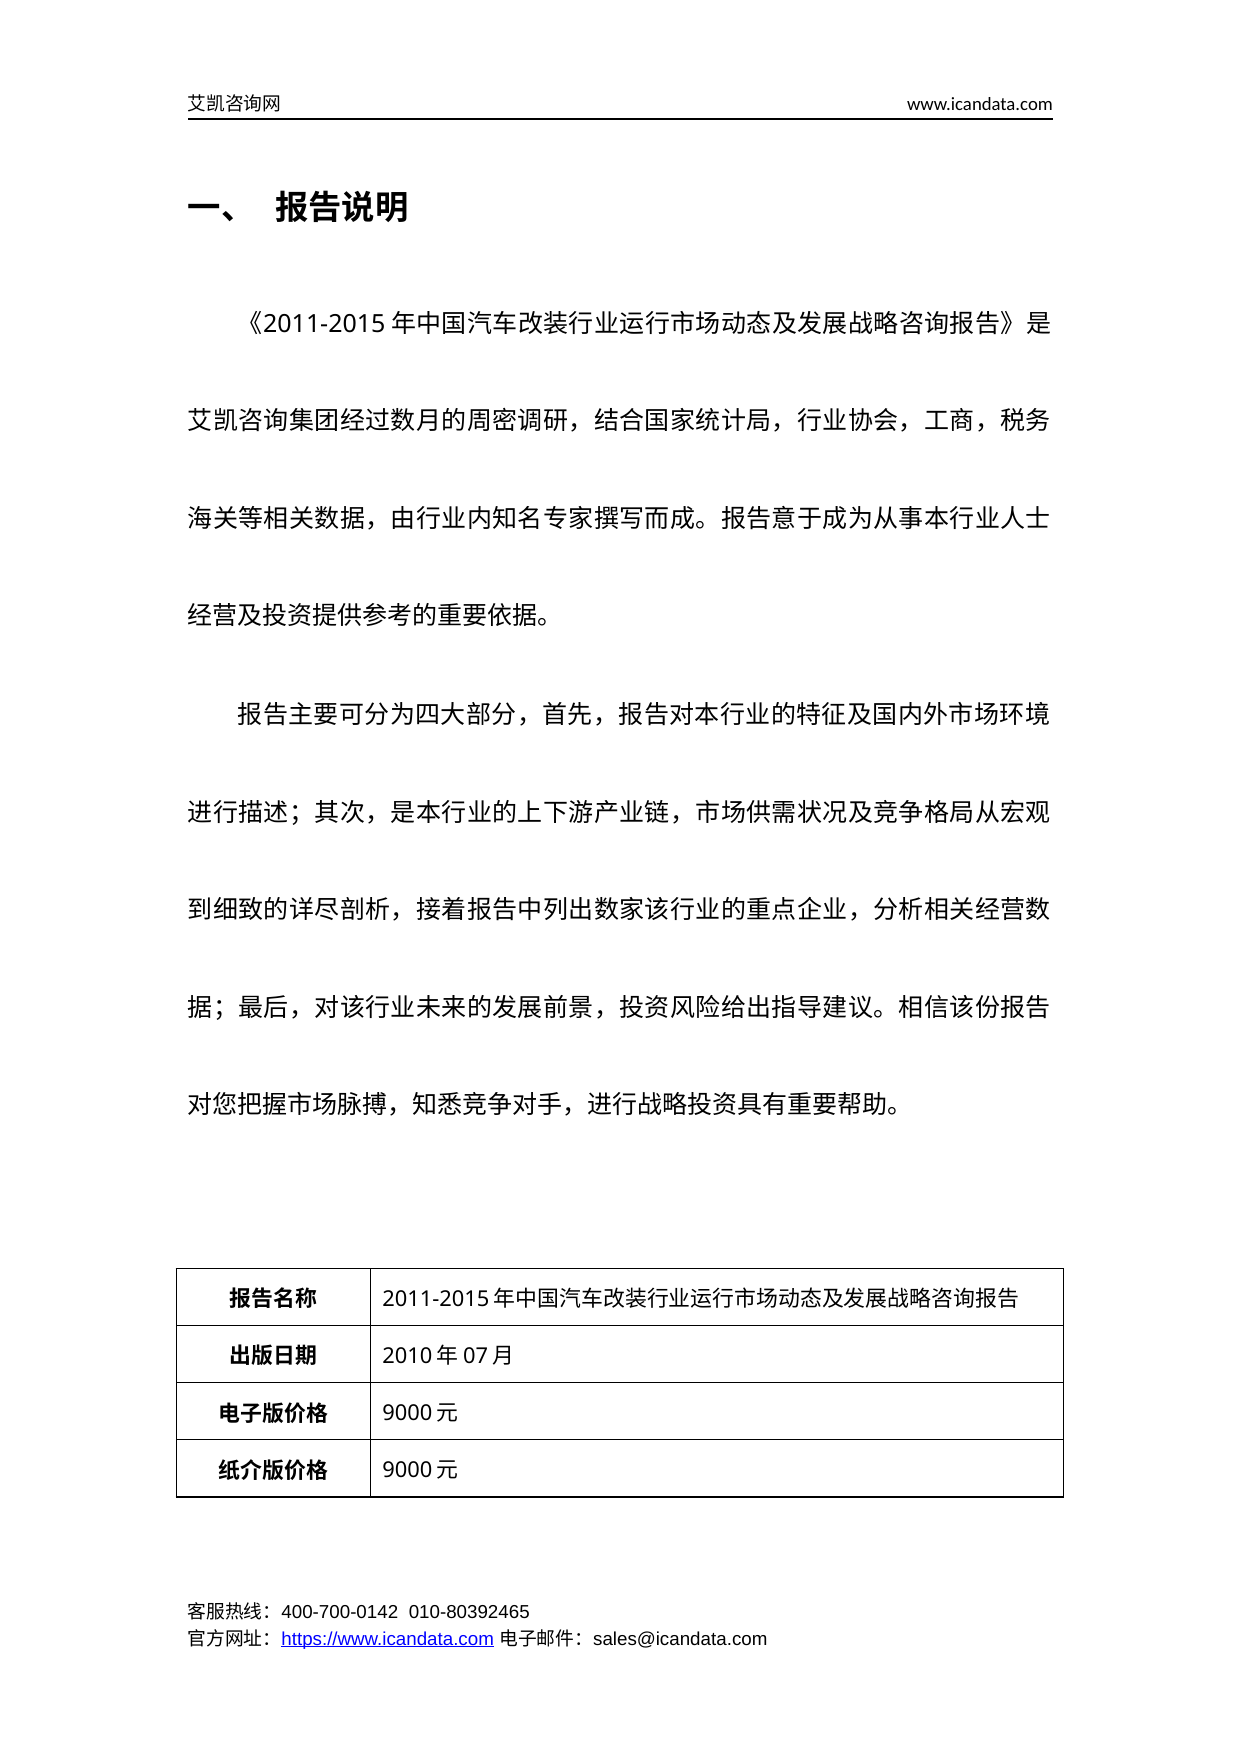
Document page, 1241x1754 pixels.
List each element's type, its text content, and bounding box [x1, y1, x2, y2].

table_cell 出版日期 [177, 1326, 370, 1382]
table_header 2011-2015年中国汽车改装行业运行市场动态及发展战略咨询报告 [371, 1269, 1063, 1325]
table_cell 9000元 [371, 1440, 1063, 1496]
text 《2011-2015年中国汽车改装行业运行市场动态及发展战略咨询报告》是艾凯咨询集团经过数月的周密调研，结合国家统计局，行业协会，工商，税务海关等相关数据，由行业内知名专家撰写而成。报告意于成为从事本行业人士经营及投资提供参考的重要依据。 [187, 289, 1053, 646]
table_header 报告名称 [177, 1269, 370, 1325]
table_cell 9000元 [371, 1383, 1063, 1439]
table_cell 电子版价格 [177, 1383, 370, 1439]
text 报告主要可分为四大部分，首先，报告对本行业的特征及国内外市场环境进行描述；其次，是本行业的上下游产业链，市场供需状况及竞争格局从宏观到细致的详尽剖析，接着报告中列出数家该行业的重点企业，分析相关经营数据；最后，对该行业未来的发展前景，投资风险给出指导建议。相信该份报告对您把握市场脉搏，知悉竞争对手，进行战略投资具有重要帮助。 [187, 681, 1053, 1136]
table_cell 纸介版价格 [177, 1440, 370, 1496]
subtitle 报告说明 [187, 172, 1053, 237]
table_cell 2010年07月 [371, 1326, 1063, 1382]
